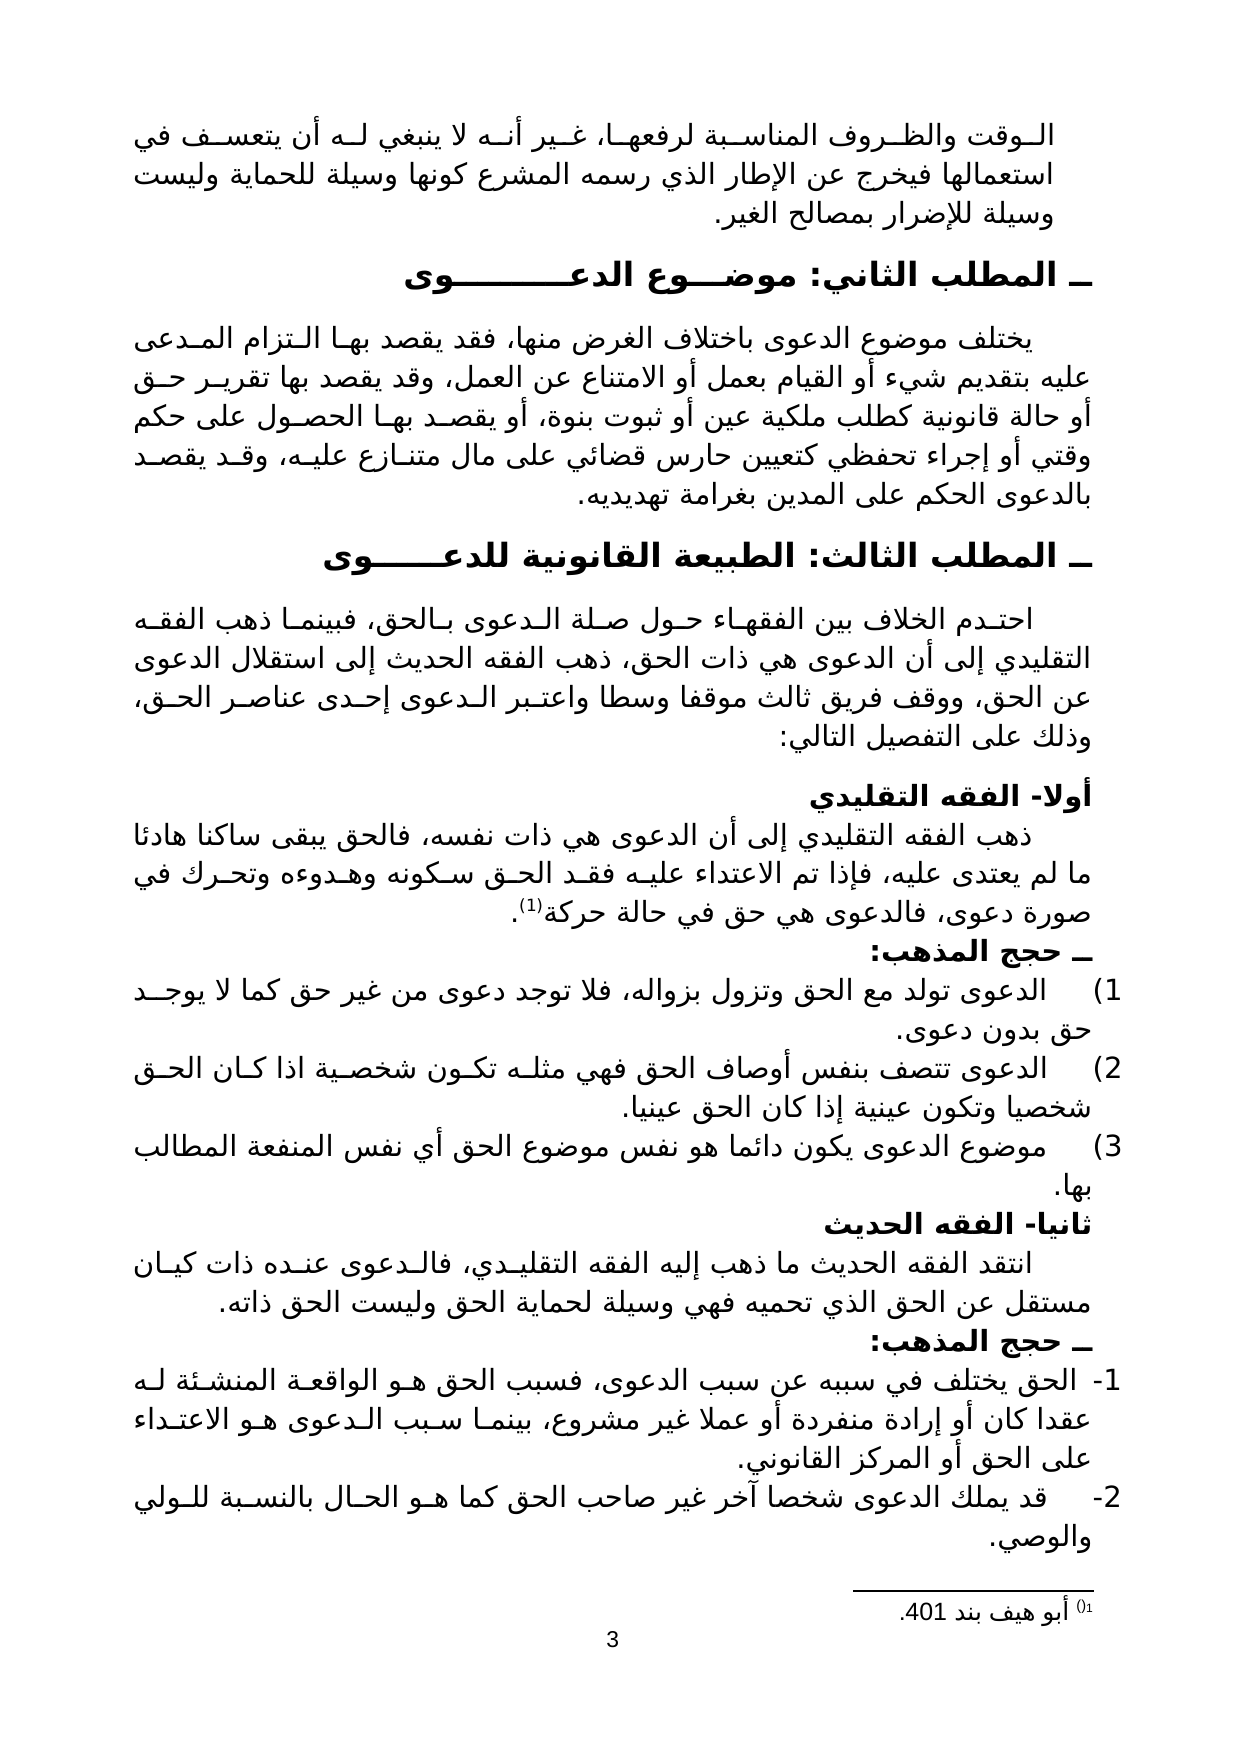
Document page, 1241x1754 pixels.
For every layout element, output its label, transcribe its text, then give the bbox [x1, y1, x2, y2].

list ــ حجج المذهب: [133, 1324, 1093, 1358]
list الدعوى تتصف بنفس أوصاف الحق فهي مثله تكون شخصية اذا كان الحق شخصيا وتكون عينية إذا كان الحق عينيا. [133, 1052, 1093, 1124]
text يختلف موضوع الدعوى باختلاف الغرض منها، فقد يقصد بها التزام المدعى عليه بتقديم شيء أو القيام بعمل أو الامتناع عن العمل، وقد يقصد بها تقرير حق أو حالة قانونية كطلب ملكية عين أو ثبوت بنوة، أو يقصد بها الحصول على حكم وقتي أو إجراء تحفظي كتعيين حارس قضائي على مال متنازع عليه، وقد يقصد بالدعوى الحكم على المدين بغرامة تهديديه. [133, 321, 1093, 511]
text ــ المطلب الثالث: الطبيعة القانونية للدعــــــوى [133, 537, 1093, 576]
list موضوع الدعوى يكون دائما هو نفس موضوع الحق أي نفس المنفعة المطالب بها. [133, 1129, 1093, 1202]
list أولا- الفقه التقليدي [133, 779, 1093, 813]
text ــ المطلب الثاني: موضـــوع الدعــــــــــوى [133, 256, 1093, 295]
list ثانيا- الفقه الحديث [133, 1207, 1093, 1241]
list الحق يختلف في سببه عن سبب الدعوى، فسبب الحق هو الواقعة المنشئة له عقدا كان أو إرادة منفردة أو عملا غير مشروع، بينما سبب الدعوى هو الاعتداء على الحق أو المركز القانوني. [133, 1363, 1093, 1475]
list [133, 118, 1093, 230]
list ــ حجج المذهب: [133, 935, 1093, 969]
list ذهب الفقه التقليدي إلى أن الدعوى هي ذات نفسه، فالحق يبقى ساكنا هادئا ما لم يعتدى عليه، فإذا تم الاعتداء عليه فقد الحق سكونه وهدوءه وتحرك في صورة دعوى، فالدعوى هي حق في حالة حركة(). [133, 818, 1093, 930]
list انتقد الفقه الحديث ما ذهب إليه الفقه التقليدي، فالدعوى عنده ذات كيان مستقل عن الحق الذي تحميه فهي وسيلة لحماية الحق وليست الحق ذاته. [133, 1246, 1093, 1319]
list قد يملك الدعوى شخصا آخر غير صاحب الحق كما هو الحال بالنسبة للولي والوصي. [133, 1480, 1093, 1553]
text احتدم الخلاف بين الفقهاء حول صلة الدعوى بالحق، فبينما ذهب الفقه التقليدي إلى أن الدعوى هي ذات الحق، ذهب الفقه الحديث إلى استقلال الدعوى عن الحق، ووقف فريق ثالث موقفا وسطا واعتبر الدعوى إحدى عناصر الحق، وذلك على التفصيل التالي: [133, 602, 1093, 753]
list الدعوى تولد مع الحق وتزول بزواله، فلا توجد دعوى من غير حق كما لا يوجد حق بدون دعوى. [133, 974, 1093, 1047]
